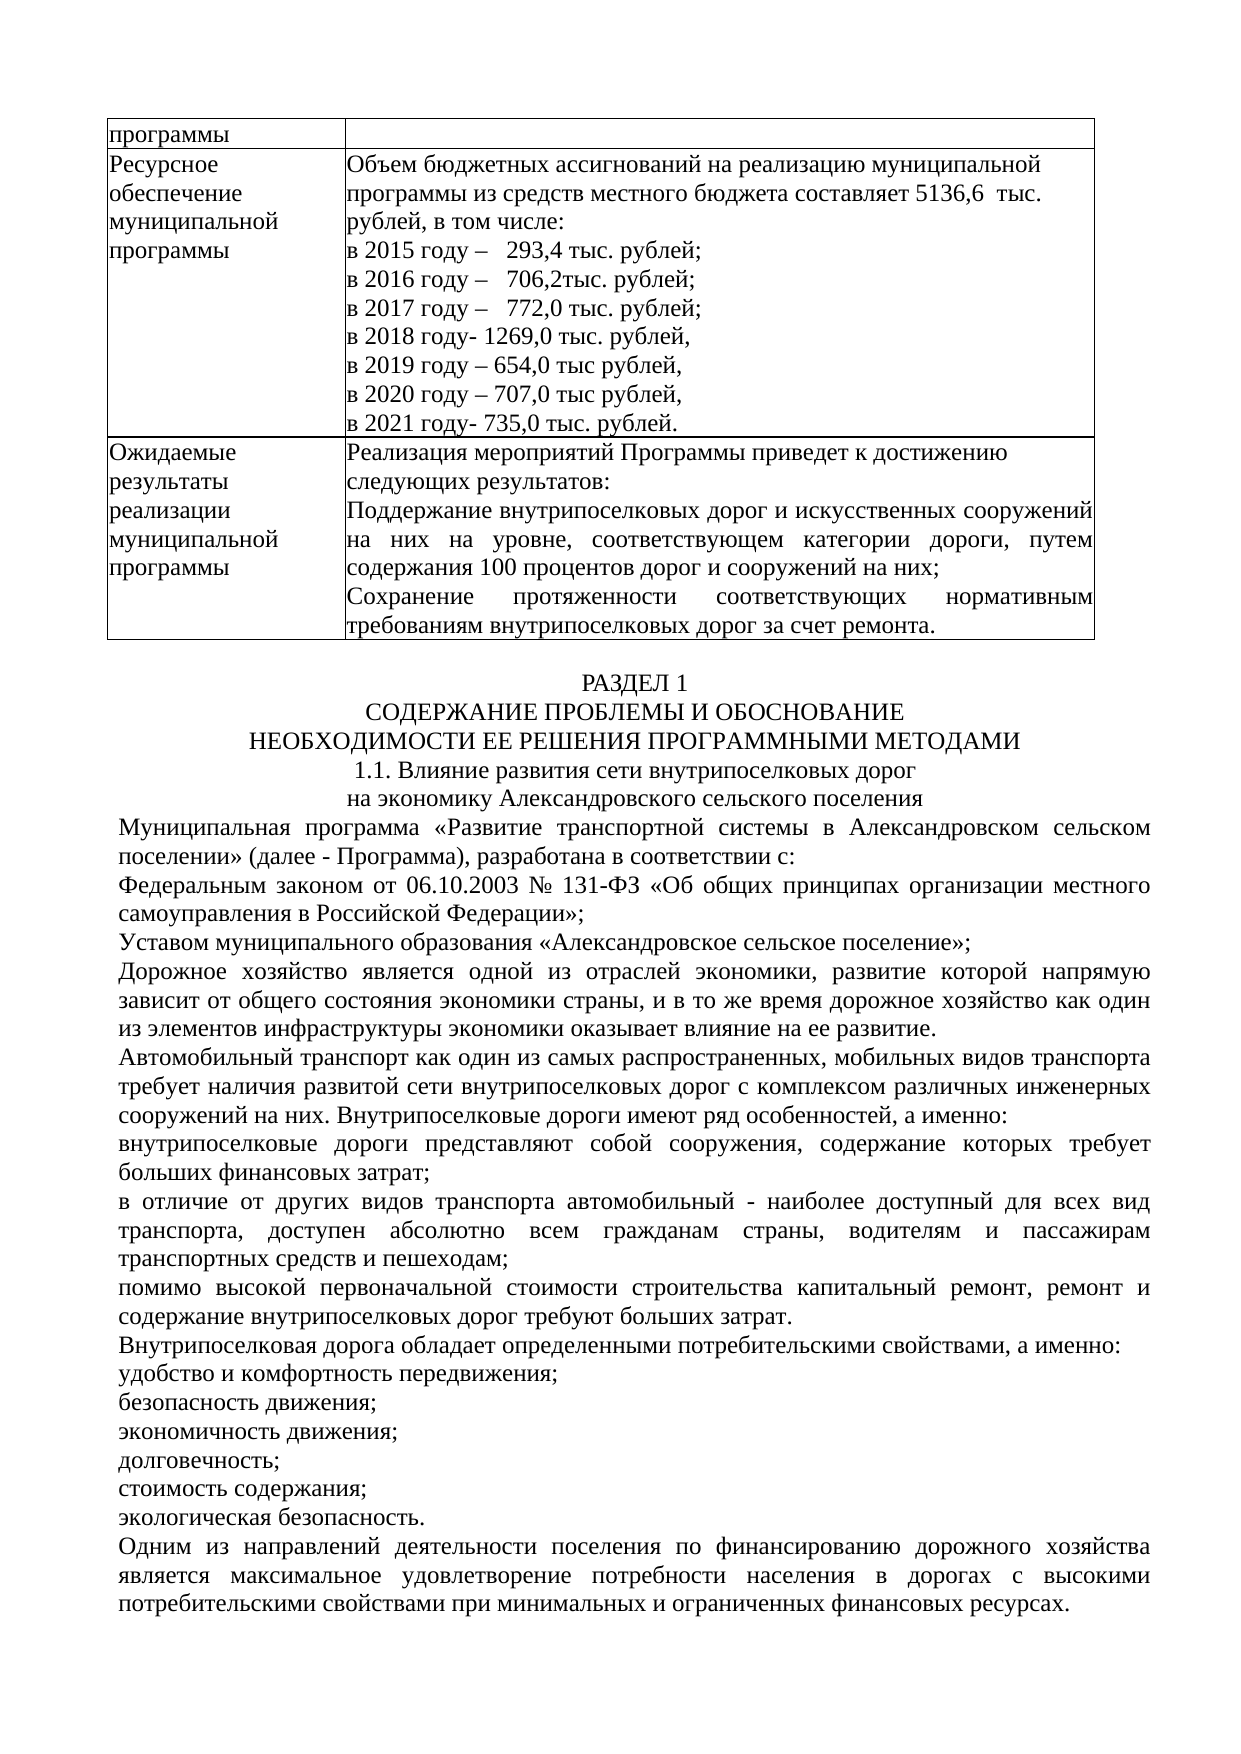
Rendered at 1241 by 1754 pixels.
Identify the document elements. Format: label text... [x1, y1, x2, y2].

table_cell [108, 119, 345, 148]
text на экономику Александровского сельского поселения [118, 783, 1152, 812]
text НЕОБХОДИМОСТИ ЕЕ РЕШЕНИЯ ПРОГРАММНЫМИ МЕТОДАМИ [118, 726, 1152, 755]
text 1.1. Влияние развития сети внутрипоселковых дорог [118, 755, 1152, 783]
text СОДЕРЖАНИЕ ПРОБЛЕМЫ И ОБОСНОВАНИЕ [118, 697, 1152, 726]
text безопасность движения; [118, 1387, 1152, 1416]
text долговечность; [118, 1445, 1152, 1473]
text Внутрипоселковая дорога обладает определенными потребительскими свойствами, а именно: [118, 1330, 1152, 1358]
text удобство и комфортность передвижения; [118, 1358, 1152, 1387]
text Федеральным законом от 06.10.2003 № 131-ФЗ «Об общих принципах организации местного самоуправления в Российской Федерации»; [118, 870, 1152, 927]
text Муниципальная программа «Развитие транспортной системы в Александровском сельском поселении» (далее - Программа), разработана в соответствии с: [118, 812, 1152, 870]
text экономичность движения; [118, 1416, 1152, 1445]
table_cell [346, 119, 1094, 148]
text Автомобильный транспорт как один из самых распространенных, мобильных видов транспорта требует наличия развитой сети внутрипоселковых дорог с комплексом различных инженерных сооружений на них. Внутрипоселковые дороги имеют ряд особенностей, а именно: [118, 1042, 1152, 1128]
text стоимость содержания; [118, 1473, 1152, 1502]
table_cell Ресурсное обеспечение муниципальной программы [108, 149, 345, 436]
text РаЗДЕЛ 1 [118, 668, 1152, 697]
table_cell Реализация мероприятий Программы приведет к достижению следующих результатов: Поддержание внутрипоселковых дорог и искусственных сооружений на них на уровне, соответствующем категории дороги, путем содержания 100 процентов дорог и сооружений на них; Сохранение протяженности соответствующих нормативным требованиям внутрипоселковых дорог за счет ремонта. [346, 438, 1094, 639]
text Одним из направлений деятельности поселения по финансированию дорожного хозяйства является максимальное удовлетворение потребности населения в дорогах с высокими потребительскими свойствами при минимальных и ограниченных финансовых ресурсах. [118, 1531, 1152, 1617]
text Уставом муниципального образования «Александровское сельское поселение»; [118, 927, 1152, 956]
text экологическая безопасность. [118, 1502, 1152, 1531]
text Дорожное хозяйство является одной из отраслей экономики, развитие которой напрямую зависит от общего состояния экономики страны, и в то же время дорожное хозяйство как один из элементов инфраструктуры экономики оказывает влияние на ее развитие. [118, 956, 1152, 1042]
text внутрипоселковые дороги представляют собой сооружения, содержание которых требует больших финансовых затрат; [118, 1128, 1152, 1186]
table_cell Ожидаемые результаты реализации муниципальной программы [108, 438, 345, 639]
table_cell Объем бюджетных ассигнований на реализацию муниципальной программы из средств местного бюджета составляет 5136,6 тыс. рублей, в том числе: в 2015 году – 293,4 тыс. рублей; в 2016 году – 706,2тыс. рублей; в 2017 году – 772,0 тыс. рублей; в 2018 году- 1269,0 тыс. рублей, в 2019 году – 654,0 тыс рублей, в 2020 году – 707,0 тыс рублей, в 2021 году- 735,0 тыс. рублей. [346, 149, 1094, 436]
text в отличие от других видов транспорта автомобильный - наиболее доступный для всех вид транспорта, доступен абсолютно всем гражданам страны, водителям и пассажирам транспортных средств и пешеходам; [118, 1186, 1152, 1272]
text помимо высокой первоначальной стоимости строительства капитальный ремонт, ремонт и содержание внутрипоселковых дорог требуют больших затрат. [118, 1272, 1152, 1330]
